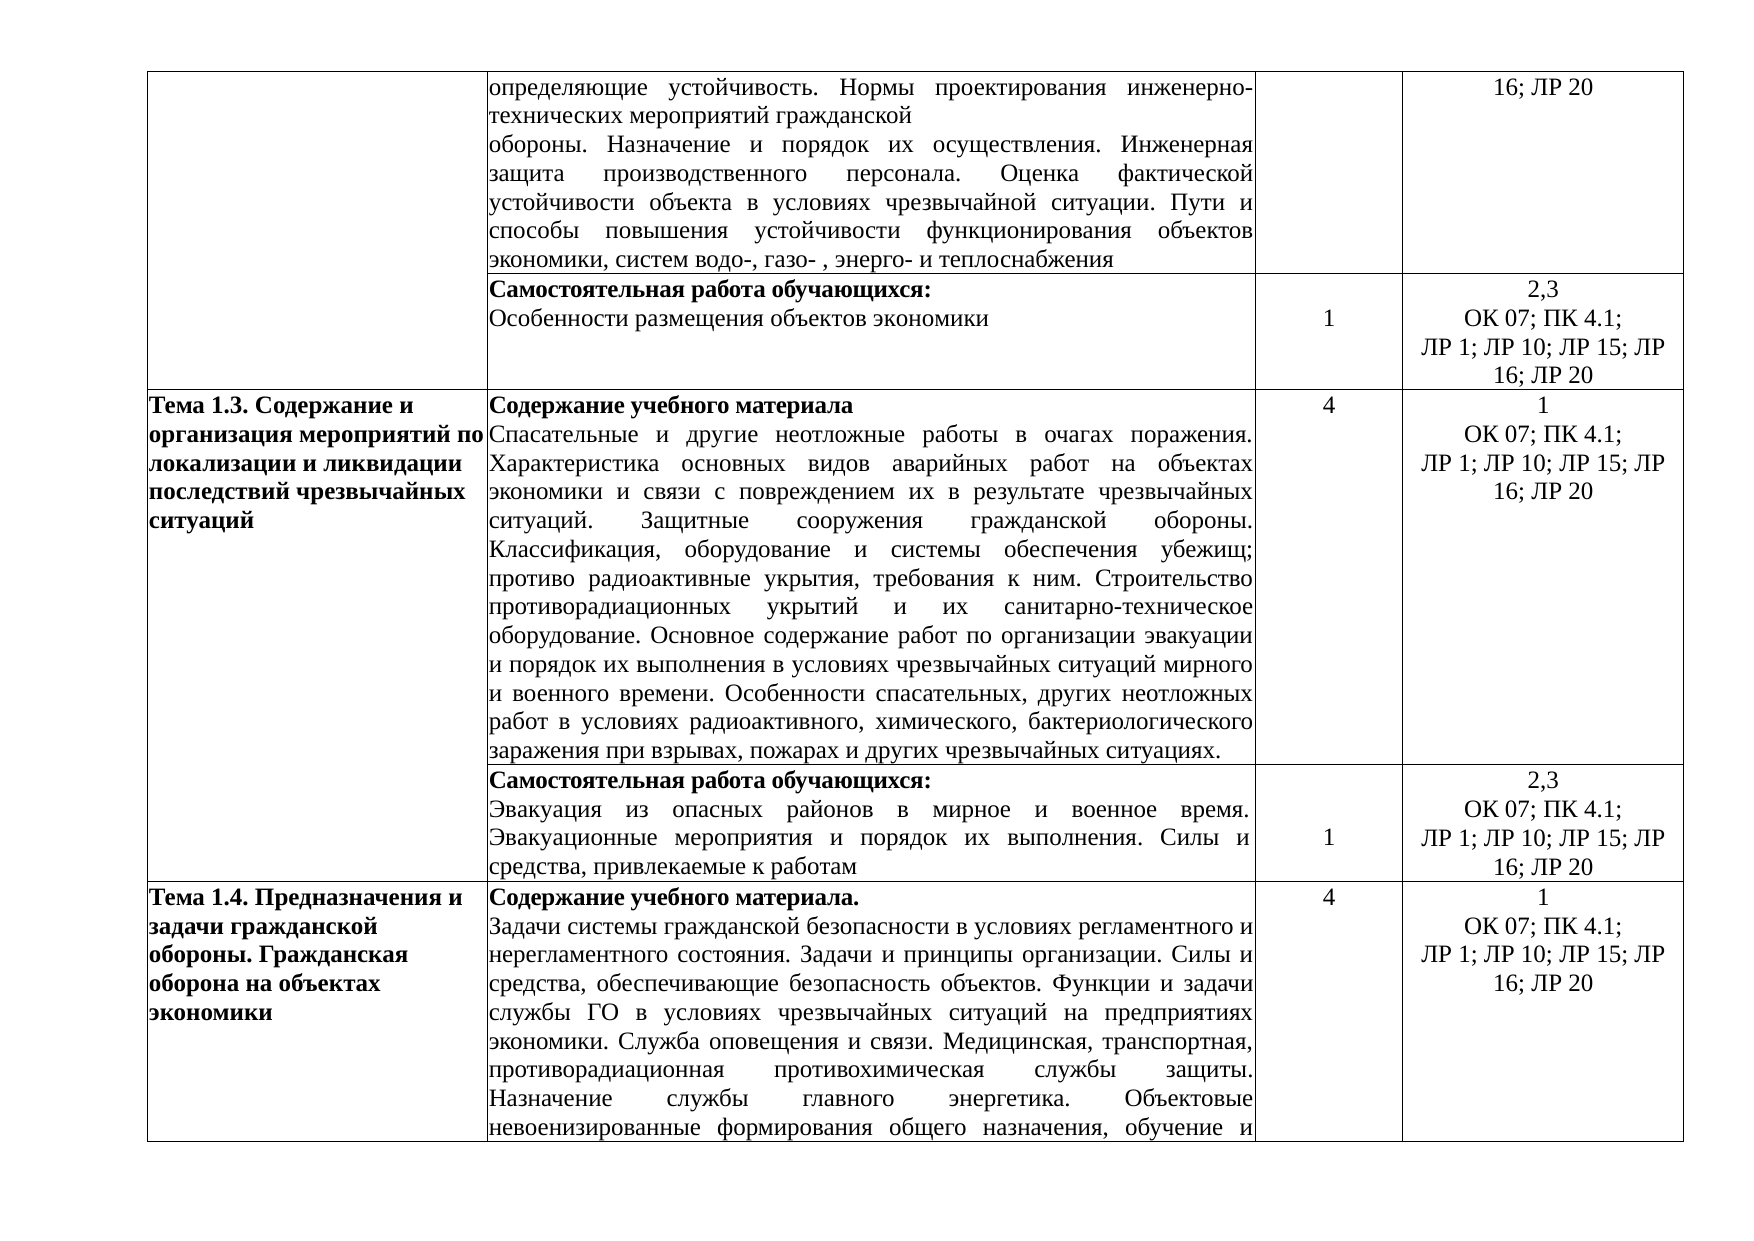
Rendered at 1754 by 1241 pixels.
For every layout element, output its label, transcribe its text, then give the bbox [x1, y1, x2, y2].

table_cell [1403, 882, 1683, 1141]
table_cell 4 [1256, 882, 1402, 1141]
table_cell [488, 882, 1255, 1141]
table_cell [148, 72, 487, 389]
table_cell Содержание учебного материала Спасательные и другие неотложные работы в очагах поражения. Характеристика основных видов аварийных работ на объектах экономики и связи с повреждением их в результате чрезвычайных ситуаций. Защитные сооружения гражданской обороны. Классификация, оборудование и системы обеспечения убежищ; противо радиоактивные укрытия, требования к ним. Строительство противорадиационных укрытий и их санитарно-техническое оборудование. Основное содержание работ по организации эвакуации и порядок их выполнения в условиях чрезвычайных ситуаций мирного и военного времени. Особенности спасательных, других неотложных работ в условиях радиоактивного, химического, бактериологического заражения при взрывах, пожарах и других чрезвычайных ситуациях. [488, 390, 1255, 764]
table_cell 4 [1256, 390, 1402, 764]
table_cell 1 [1256, 274, 1402, 389]
table_cell 1 [1256, 765, 1402, 881]
table_cell Самостоятельная работа обучающихся: Эвакуация из опасных районов в мирное и военное время. Эвакуационные мероприятия и порядок их выполнения. Силы и средства, привлекаемые к работам [488, 765, 1255, 881]
table_cell Самостоятельная работа обучающихся: Особенности размещения объектов экономики [488, 274, 1255, 389]
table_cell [488, 72, 1255, 273]
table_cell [1403, 72, 1683, 273]
table_cell 4 [1256, 72, 1402, 273]
table_cell 1 ОК 07; ПК 4.1; ЛР 1; ЛР 10; ЛР 15; ЛР 16; ЛР 20 [1403, 390, 1683, 764]
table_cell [148, 882, 487, 1141]
table_cell Тема 1.3. Содержание и организация мероприятий по локализации и ликвидации последствий чрезвычайных ситуаций [148, 390, 487, 881]
table_cell 2,3 ОК 07; ПК 4.1; ЛР 1; ЛР 10; ЛР 15; ЛР 16; ЛР 20 [1403, 274, 1683, 389]
table_cell 2,3 ОК 07; ПК 4.1; ЛР 1; ЛР 10; ЛР 15; ЛР 16; ЛР 20 [1403, 765, 1683, 881]
